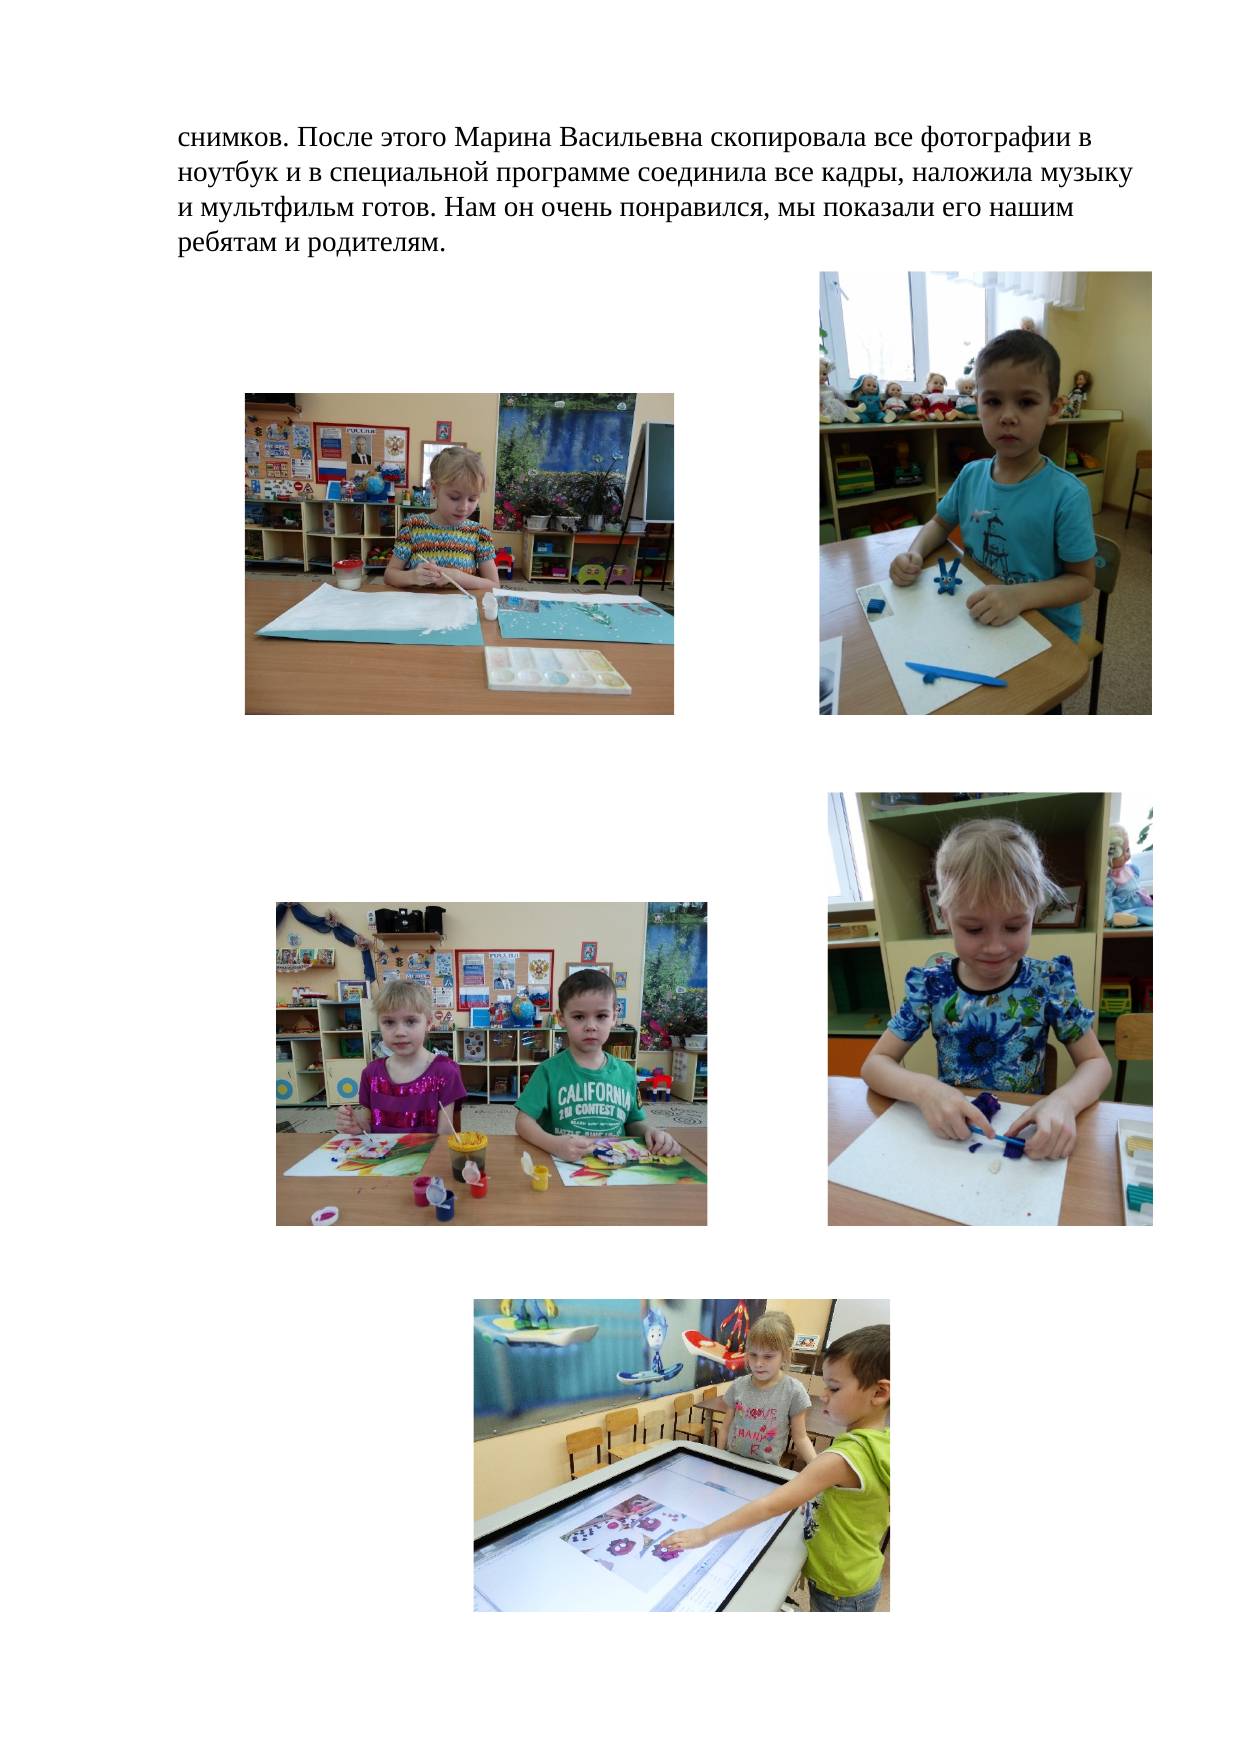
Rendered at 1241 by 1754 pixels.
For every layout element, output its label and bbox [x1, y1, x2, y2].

picture [820, 272, 1152, 715]
picture [828, 793, 1153, 1226]
picture [473, 1299, 891, 1612]
picture [244, 393, 675, 715]
text [177, 118, 1152, 258]
picture [276, 902, 708, 1226]
